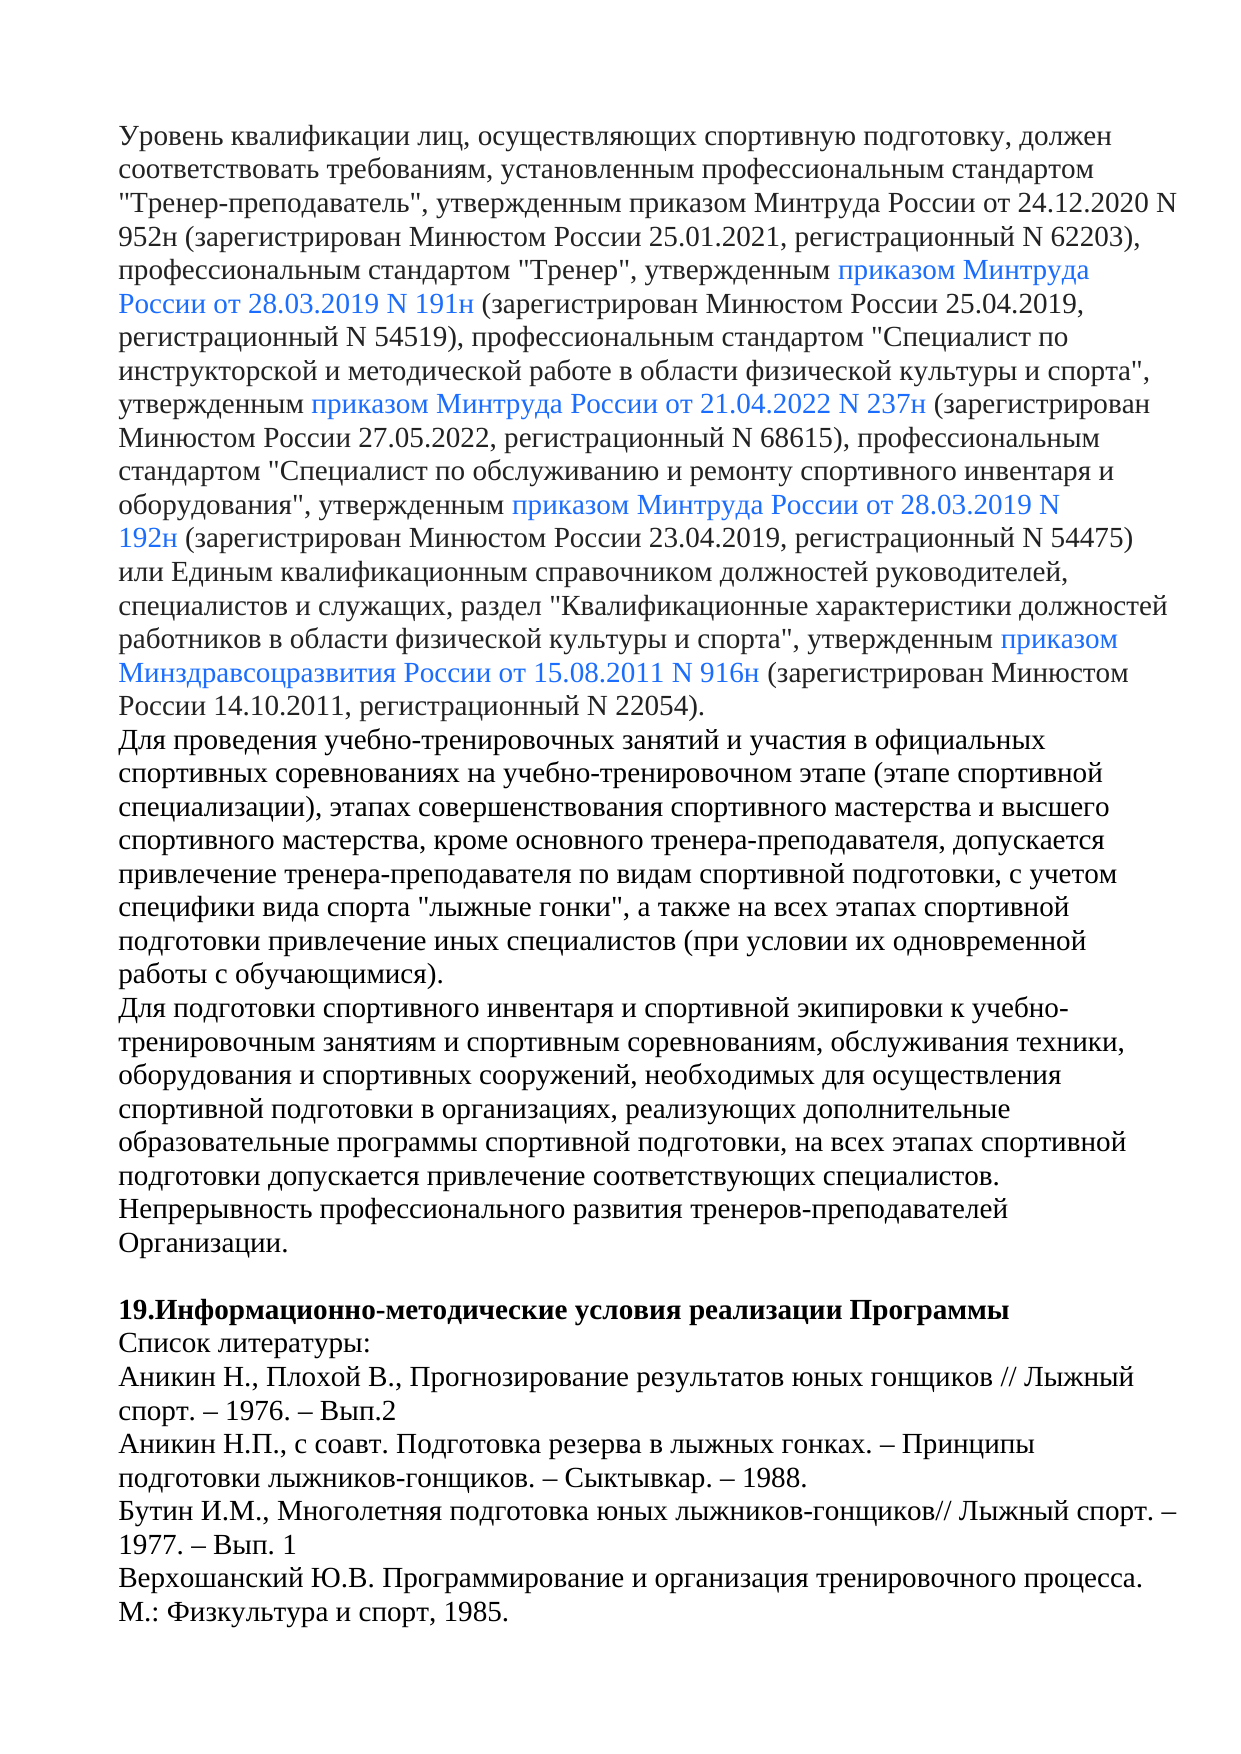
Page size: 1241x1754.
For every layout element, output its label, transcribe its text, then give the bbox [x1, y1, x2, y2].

text Непрерывность профессионального развития тренеров-преподавателей Организации. [118, 1191, 1181, 1258]
text Аникин Н., Плохой В., Прогнозирование результатов юных гонщиков // Лыжный спорт. – 1976. – Вып.2 [118, 1359, 1181, 1426]
text Аникин Н.П., с соавт. Подготовка резерва в лыжных гонках. – Принципы подготовки лыжников-гонщиков. – Сыктывкар. – 1988. [118, 1426, 1181, 1493]
text Для проведения учебно-тренировочных занятий и участия в официальных спортивных соревнованиях на учебно-тренировочном этапе (этапе спортивной специализации), этапах совершенствования спортивного мастерства и высшего спортивного мастерства, кроме основного тренера-преподавателя, допускается привлечение тренера-преподавателя по видам спортивной подготовки, с учетом специфики вида спорта "лыжные гонки", а также на всех этапах спортивной подготовки привлечение иных специалистов (при условии их одновременной работы с обучающимися). [118, 722, 1181, 990]
text Список литературы: [118, 1326, 1181, 1359]
text Бутин И.М., Многолетняя подготовка юных лыжников-гонщиков// Лыжный спорт. –1977. – Вып. 1 [118, 1493, 1181, 1560]
text Для подготовки спортивного инвентаря и спортивной экипировки к учебно-тренировочным занятиям и спортивным соревнованиям, обслуживания техники, оборудования и спортивных сооружений, необходимых для осуществления спортивной подготовки в организациях, реализующих дополнительные образовательные программы спортивной подготовки, на всех этапах спортивной подготовки допускается привлечение соответствующих специалистов. [118, 990, 1181, 1191]
text 19.Информационно-методические условия реализации Программы [118, 1292, 1181, 1326]
text Уровень квалификации лиц, осуществляющих спортивную подготовку, должен соответствовать требованиям, установленным профессиональным стандартом "Тренер-преподаватель", утвержденным приказом Минтруда России от 24.12.2020 N 952н (зарегистрирован Минюстом России 25.01.2021, регистрационный N 62203), профессиональным стандартом "Тренер", утвержденным приказом Минтруда России от 28.03.2019 N 191н (зарегистрирован Минюстом России 25.04.2019, регистрационный N 54519), профессиональным стандартом "Специалист по инструкторской и методической работе в области физической культуры и спорта", утвержденным приказом Минтруда России от 21.04.2022 N 237н (зарегистрирован Минюстом России 27.05.2022, регистрационный N 68615), профессиональным стандартом "Специалист по обслуживанию и ремонту спортивного инвентаря и оборудования", утвержденным приказом Минтруда России от 28.03.2019 N 192н (зарегистрирован Минюстом России 23.04.2019, регистрационный N 54475) или Единым квалификационным справочником должностей руководителей, специалистов и служащих, раздел "Квалификационные характеристики должностей работников в области физической культуры и спорта", утвержденным приказом Минздравсоцразвития России от 15.08.2011 N 916н (зарегистрирован Минюстом России 14.10.2011, регистрационный N 22054). [118, 118, 1181, 722]
text Верхошанский Ю.В. Программирование и организация тренировочного процесса. М.: Физкультура и спорт, 1985. [118, 1560, 1181, 1627]
